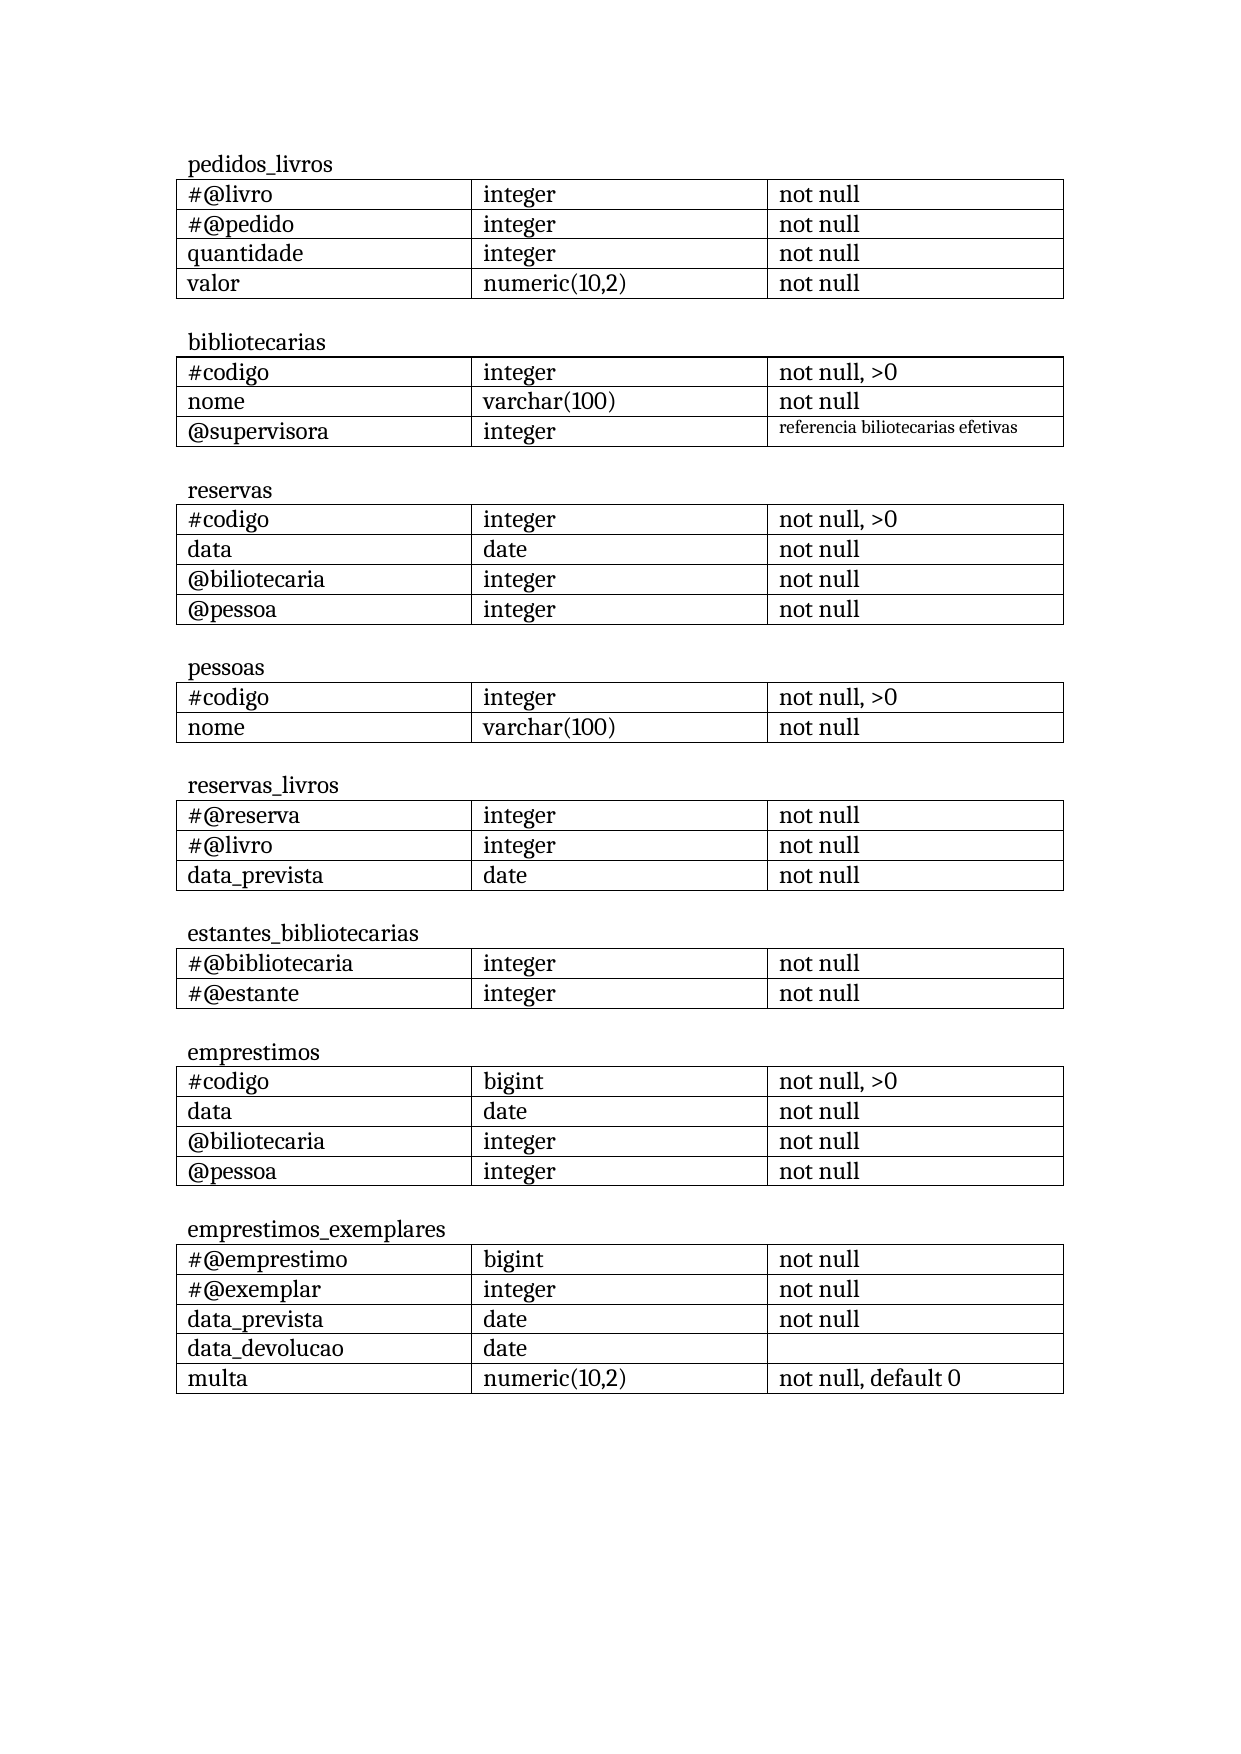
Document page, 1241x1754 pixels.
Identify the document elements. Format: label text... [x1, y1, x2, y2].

table_cell integer [472, 210, 767, 238]
table_cell date [472, 1334, 767, 1363]
table_cell varchar(100) [472, 713, 767, 742]
table_header not null, >0 [768, 505, 1063, 534]
table_cell integer [472, 1157, 767, 1185]
table_cell not null [768, 1275, 1063, 1303]
text emprestimos_exemplares [187, 1215, 1053, 1244]
table_cell not null [768, 595, 1063, 623]
table_cell @pessoa [177, 1157, 471, 1185]
table_cell nome [177, 387, 471, 416]
table_cell not null [768, 713, 1063, 742]
table_cell not null [768, 861, 1063, 889]
table_cell not null [768, 239, 1063, 268]
table_header integer [472, 358, 767, 386]
table_cell @biliotecaria [177, 1127, 471, 1156]
table_cell integer [472, 831, 767, 860]
table_cell #@exemplar [177, 1275, 471, 1303]
table_header #codigo [177, 683, 471, 712]
table_header not null, >0 [768, 358, 1063, 386]
table_cell multa [177, 1364, 471, 1393]
table_header integer [472, 949, 767, 978]
text pessoas [187, 653, 1053, 682]
table_cell not null, default 0 [768, 1364, 1063, 1393]
table_cell not null [768, 1157, 1063, 1185]
table_cell not null [768, 1097, 1063, 1126]
table_header not null [768, 1245, 1063, 1274]
table_cell data_prevista [177, 1305, 471, 1333]
table_cell #@pedido [177, 210, 471, 238]
table_cell not null [768, 831, 1063, 860]
table_cell [768, 1334, 1063, 1363]
table_header #@emprestimo [177, 1245, 471, 1274]
table_header bigint [472, 1067, 767, 1096]
text reservas_livros [187, 771, 1053, 800]
table_cell #@livro [177, 831, 471, 860]
table_header #codigo [177, 1067, 471, 1096]
text emprestimos [187, 1037, 1053, 1066]
table_header not null [768, 949, 1063, 978]
table_cell not null [768, 210, 1063, 238]
table_header integer [472, 505, 767, 534]
table_cell data [177, 1097, 471, 1126]
table_header #codigo [177, 358, 471, 386]
table_header #@bibliotecaria [177, 949, 471, 978]
table_cell numeric(10,2) [472, 269, 767, 298]
table_header #codigo [177, 505, 471, 534]
text reservas [187, 476, 1053, 504]
text estantes_bibliotecarias [187, 919, 1053, 948]
table_cell referencia biliotecarias efetivas [768, 417, 1063, 446]
table_cell not null [768, 535, 1063, 564]
table_header integer [472, 801, 767, 830]
table_cell integer [472, 595, 767, 623]
table_cell date [472, 861, 767, 889]
table_header not null [768, 801, 1063, 830]
table_cell valor [177, 269, 471, 298]
table_header not null, >0 [768, 683, 1063, 712]
table_cell integer [472, 979, 767, 1008]
table_header #@reserva [177, 801, 471, 830]
table_cell integer [472, 565, 767, 594]
table_cell data [177, 535, 471, 564]
table_cell @supervisora [177, 417, 471, 446]
table_cell numeric(10,2) [472, 1364, 767, 1393]
table_cell date [472, 1097, 767, 1126]
table_cell integer [472, 1127, 767, 1156]
table_cell not null [768, 565, 1063, 594]
table_cell not null [768, 1305, 1063, 1333]
table_cell integer [472, 239, 767, 268]
table_cell date [472, 1305, 767, 1333]
table_cell nome [177, 713, 471, 742]
table_cell data_prevista [177, 861, 471, 889]
table_cell not null [768, 979, 1063, 1008]
table_cell integer [472, 1275, 767, 1303]
table_header integer [472, 180, 767, 208]
table_cell data_devolucao [177, 1334, 471, 1363]
table_header not null [768, 180, 1063, 208]
table_cell @biliotecaria [177, 565, 471, 594]
table_header #@livro [177, 180, 471, 208]
table_cell #@estante [177, 979, 471, 1008]
table_cell date [472, 535, 767, 564]
table_header bigint [472, 1245, 767, 1274]
table_cell not null [768, 269, 1063, 298]
text pedidos_livros [187, 150, 1053, 179]
table_cell not null [768, 387, 1063, 416]
text bibliotecarias [187, 328, 1053, 356]
table_cell integer [472, 417, 767, 446]
table_cell quantidade [177, 239, 471, 268]
table_cell not null [768, 1127, 1063, 1156]
table_header not null, >0 [768, 1067, 1063, 1096]
table_cell @pessoa [177, 595, 471, 623]
table_cell varchar(100) [472, 387, 767, 416]
table_header integer [472, 683, 767, 712]
